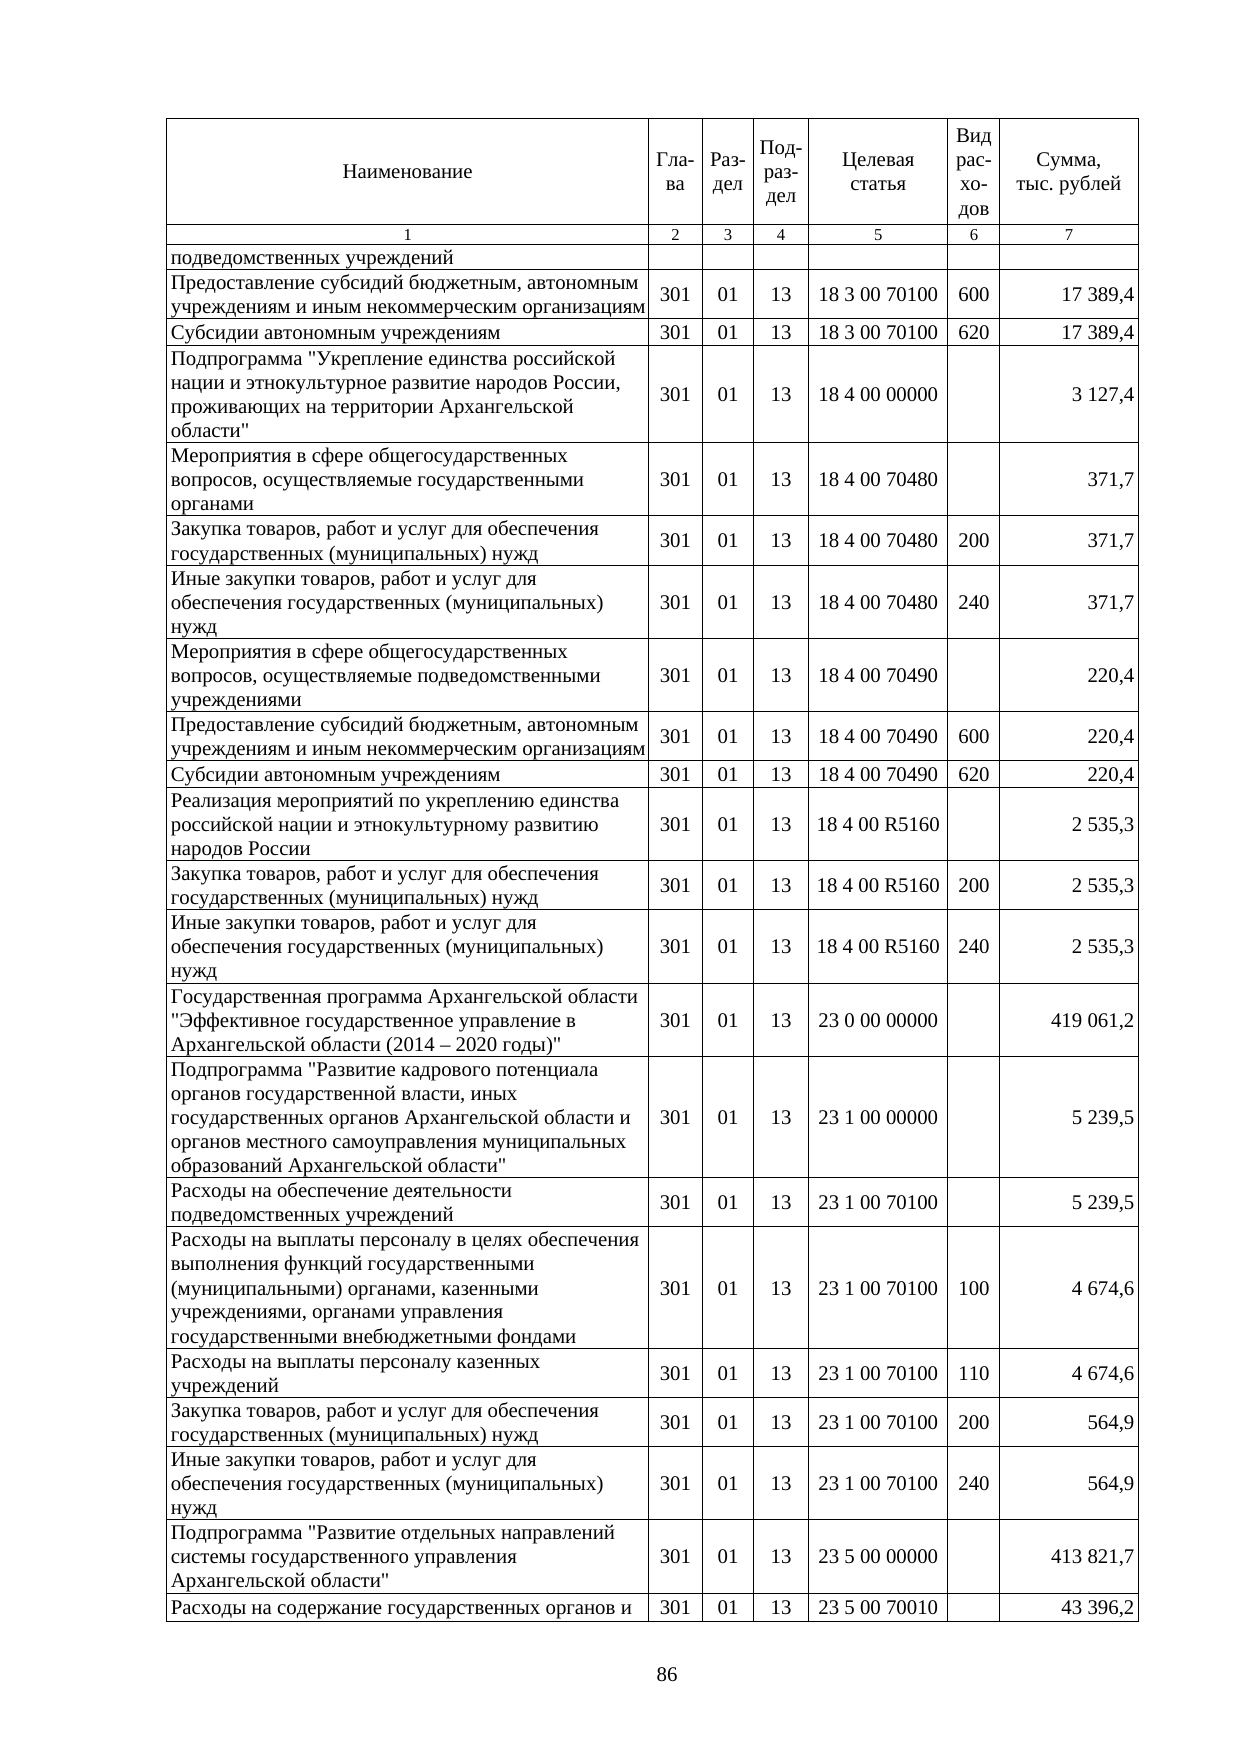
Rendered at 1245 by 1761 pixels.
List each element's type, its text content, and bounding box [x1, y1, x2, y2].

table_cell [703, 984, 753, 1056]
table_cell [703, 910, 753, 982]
table_cell 4 [754, 225, 808, 244]
table_cell 7 [1000, 225, 1138, 244]
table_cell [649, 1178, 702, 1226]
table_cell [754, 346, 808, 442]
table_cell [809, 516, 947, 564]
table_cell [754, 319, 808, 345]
table_cell 5 [809, 225, 947, 244]
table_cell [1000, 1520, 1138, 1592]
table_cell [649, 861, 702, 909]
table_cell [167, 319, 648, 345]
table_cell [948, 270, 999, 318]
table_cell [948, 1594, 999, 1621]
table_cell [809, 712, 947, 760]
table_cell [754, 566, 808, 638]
table_header Вид рас- хо- дов [948, 119, 999, 223]
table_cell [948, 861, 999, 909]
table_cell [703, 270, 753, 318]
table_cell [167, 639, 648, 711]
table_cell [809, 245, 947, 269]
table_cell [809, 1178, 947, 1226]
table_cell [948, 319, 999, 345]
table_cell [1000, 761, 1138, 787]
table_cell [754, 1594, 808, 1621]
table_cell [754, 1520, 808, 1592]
table_header Целевая статья [809, 119, 947, 223]
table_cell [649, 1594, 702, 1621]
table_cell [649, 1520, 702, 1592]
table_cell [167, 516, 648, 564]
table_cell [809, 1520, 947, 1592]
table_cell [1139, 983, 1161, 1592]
table_header Под- раз- дел [754, 119, 808, 223]
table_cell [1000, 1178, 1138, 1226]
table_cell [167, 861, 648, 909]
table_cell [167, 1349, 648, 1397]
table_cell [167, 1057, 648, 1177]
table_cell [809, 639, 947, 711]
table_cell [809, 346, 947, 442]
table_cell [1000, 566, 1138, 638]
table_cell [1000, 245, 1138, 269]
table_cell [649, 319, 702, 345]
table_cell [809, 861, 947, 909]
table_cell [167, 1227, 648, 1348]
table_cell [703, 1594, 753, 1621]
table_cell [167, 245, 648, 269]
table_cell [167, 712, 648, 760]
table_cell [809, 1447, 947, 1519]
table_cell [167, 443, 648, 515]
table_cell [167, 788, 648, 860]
table_header Раз- дел [703, 119, 753, 223]
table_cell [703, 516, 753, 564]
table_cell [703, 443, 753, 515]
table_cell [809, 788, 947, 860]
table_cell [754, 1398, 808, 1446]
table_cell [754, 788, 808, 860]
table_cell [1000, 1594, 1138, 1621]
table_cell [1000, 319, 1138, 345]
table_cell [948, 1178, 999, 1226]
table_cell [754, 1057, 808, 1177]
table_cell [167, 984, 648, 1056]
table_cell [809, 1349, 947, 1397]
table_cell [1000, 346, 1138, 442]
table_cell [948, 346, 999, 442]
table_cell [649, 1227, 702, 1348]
table_header [1139, 118, 1161, 223]
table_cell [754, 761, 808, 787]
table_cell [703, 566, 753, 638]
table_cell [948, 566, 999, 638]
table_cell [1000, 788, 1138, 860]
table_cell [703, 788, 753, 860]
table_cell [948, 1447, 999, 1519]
table_cell 3 [703, 225, 753, 244]
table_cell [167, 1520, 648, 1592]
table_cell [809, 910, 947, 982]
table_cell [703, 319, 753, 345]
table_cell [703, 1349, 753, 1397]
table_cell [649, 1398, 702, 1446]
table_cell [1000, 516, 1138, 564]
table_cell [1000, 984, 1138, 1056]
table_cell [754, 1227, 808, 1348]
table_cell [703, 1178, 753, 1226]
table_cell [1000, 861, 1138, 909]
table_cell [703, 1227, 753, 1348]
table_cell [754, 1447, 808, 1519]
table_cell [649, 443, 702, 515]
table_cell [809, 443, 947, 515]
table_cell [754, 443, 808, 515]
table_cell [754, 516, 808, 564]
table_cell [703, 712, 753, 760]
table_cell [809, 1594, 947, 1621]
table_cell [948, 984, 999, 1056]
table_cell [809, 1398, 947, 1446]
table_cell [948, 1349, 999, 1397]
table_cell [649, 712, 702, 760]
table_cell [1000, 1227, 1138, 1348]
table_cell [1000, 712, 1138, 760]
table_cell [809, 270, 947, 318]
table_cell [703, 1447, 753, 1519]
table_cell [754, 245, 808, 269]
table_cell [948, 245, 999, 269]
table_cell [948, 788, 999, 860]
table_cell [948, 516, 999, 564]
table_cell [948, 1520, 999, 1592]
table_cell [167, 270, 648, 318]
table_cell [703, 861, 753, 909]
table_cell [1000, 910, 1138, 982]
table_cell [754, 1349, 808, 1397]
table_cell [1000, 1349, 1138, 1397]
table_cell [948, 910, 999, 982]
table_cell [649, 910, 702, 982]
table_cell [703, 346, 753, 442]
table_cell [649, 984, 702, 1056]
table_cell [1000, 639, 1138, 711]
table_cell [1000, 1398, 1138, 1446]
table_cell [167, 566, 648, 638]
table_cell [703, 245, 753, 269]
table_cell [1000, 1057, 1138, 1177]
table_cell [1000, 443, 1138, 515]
table_header Наименование [167, 119, 648, 223]
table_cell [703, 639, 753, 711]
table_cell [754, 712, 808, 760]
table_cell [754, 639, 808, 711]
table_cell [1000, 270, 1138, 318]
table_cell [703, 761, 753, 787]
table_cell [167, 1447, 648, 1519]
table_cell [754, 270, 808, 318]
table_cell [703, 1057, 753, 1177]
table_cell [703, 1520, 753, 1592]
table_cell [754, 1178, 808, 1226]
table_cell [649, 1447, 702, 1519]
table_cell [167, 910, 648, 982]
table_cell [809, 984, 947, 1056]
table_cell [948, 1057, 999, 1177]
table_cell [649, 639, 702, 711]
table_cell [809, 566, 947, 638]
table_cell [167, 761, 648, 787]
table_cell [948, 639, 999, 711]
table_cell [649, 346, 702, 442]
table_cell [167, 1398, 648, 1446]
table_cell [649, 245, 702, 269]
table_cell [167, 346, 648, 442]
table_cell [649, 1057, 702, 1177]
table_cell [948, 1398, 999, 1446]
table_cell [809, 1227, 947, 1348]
table_header Гла- ва [649, 119, 702, 223]
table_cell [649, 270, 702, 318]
table_cell 2 [649, 225, 702, 244]
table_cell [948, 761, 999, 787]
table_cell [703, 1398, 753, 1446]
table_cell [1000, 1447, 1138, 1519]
table_cell 6 [948, 225, 999, 244]
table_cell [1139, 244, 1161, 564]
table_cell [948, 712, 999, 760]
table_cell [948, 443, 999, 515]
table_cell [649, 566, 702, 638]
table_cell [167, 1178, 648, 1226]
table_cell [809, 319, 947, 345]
table_cell 1 [167, 225, 648, 244]
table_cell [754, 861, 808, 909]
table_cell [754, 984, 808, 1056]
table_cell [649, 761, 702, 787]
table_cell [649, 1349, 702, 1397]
table_cell [1139, 224, 1161, 244]
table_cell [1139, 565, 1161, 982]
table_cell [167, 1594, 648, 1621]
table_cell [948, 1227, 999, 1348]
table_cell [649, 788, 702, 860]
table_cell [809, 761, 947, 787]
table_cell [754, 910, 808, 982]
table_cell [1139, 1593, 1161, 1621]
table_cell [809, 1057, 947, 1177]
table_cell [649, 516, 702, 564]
table_header Сумма, тыс. рублей [1000, 119, 1138, 223]
